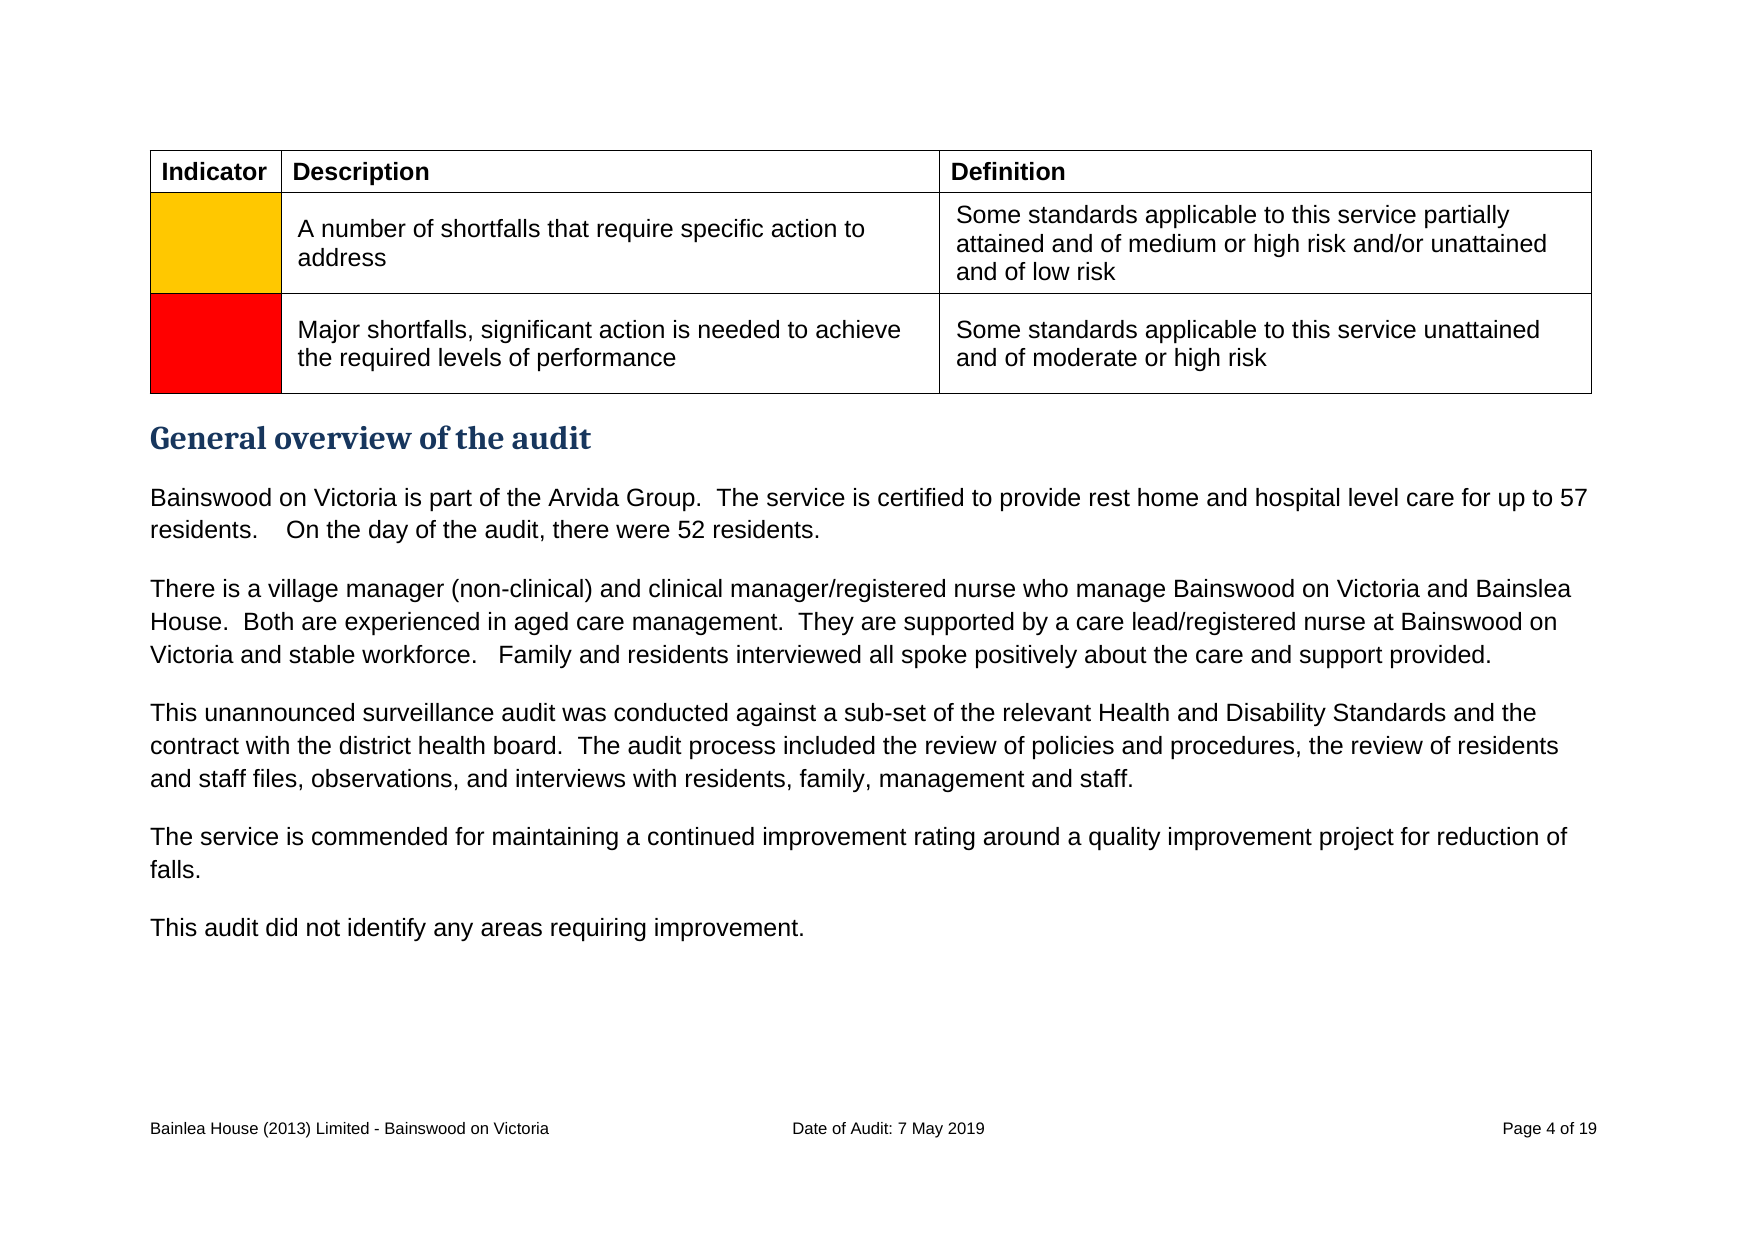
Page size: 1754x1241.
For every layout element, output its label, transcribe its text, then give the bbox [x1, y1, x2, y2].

table_cell [151, 294, 281, 393]
table_header Definition [940, 151, 1591, 192]
text This unannounced surveillance audit was conducted against a sub-set of the relevant Health and Disability Standards and the contract with the district health board. The audit process included the review of policies and procedures, the review of residents and staff files, observations, and interviews with residents, family, management and staff. [150, 698, 1604, 792]
text This audit did not identify any areas requiring improvement. [150, 913, 1604, 941]
table_cell Some standards applicable to this service partially attained and of medium or high risk and/or unattained and of low risk [940, 193, 1591, 293]
table_cell Major shortfalls, significant action is needed to achieve the required levels of performance [282, 294, 939, 393]
text Bainswood on Victoria is part of the Arvida Group. The service is certified to provide rest home and hospital level care for up to 57 residents. On the day of the audit, there were 52 residents. [150, 482, 1604, 544]
table_cell A number of shortfalls that require specific action to address [282, 193, 939, 293]
subtitle General overview of the audit [150, 419, 1604, 457]
table_header Description [282, 151, 939, 192]
table_cell [151, 193, 281, 293]
table_cell Some standards applicable to this service unattained and of moderate or high risk [940, 294, 1591, 393]
table_header Indicator [151, 151, 281, 192]
text The service is commended for maintaining a continued improvement rating around a quality improvement project for reduction of falls. [150, 822, 1604, 883]
text There is a village manager (non-clinical) and clinical manager/registered nurse who manage Bainswood on Victoria and Bainslea House. Both are experienced in aged care management. They are supported by a care lead/registered nurse at Bainswood on Victoria and stable workforce. Family and residents interviewed all spoke positively about the care and support provided. [150, 573, 1604, 668]
